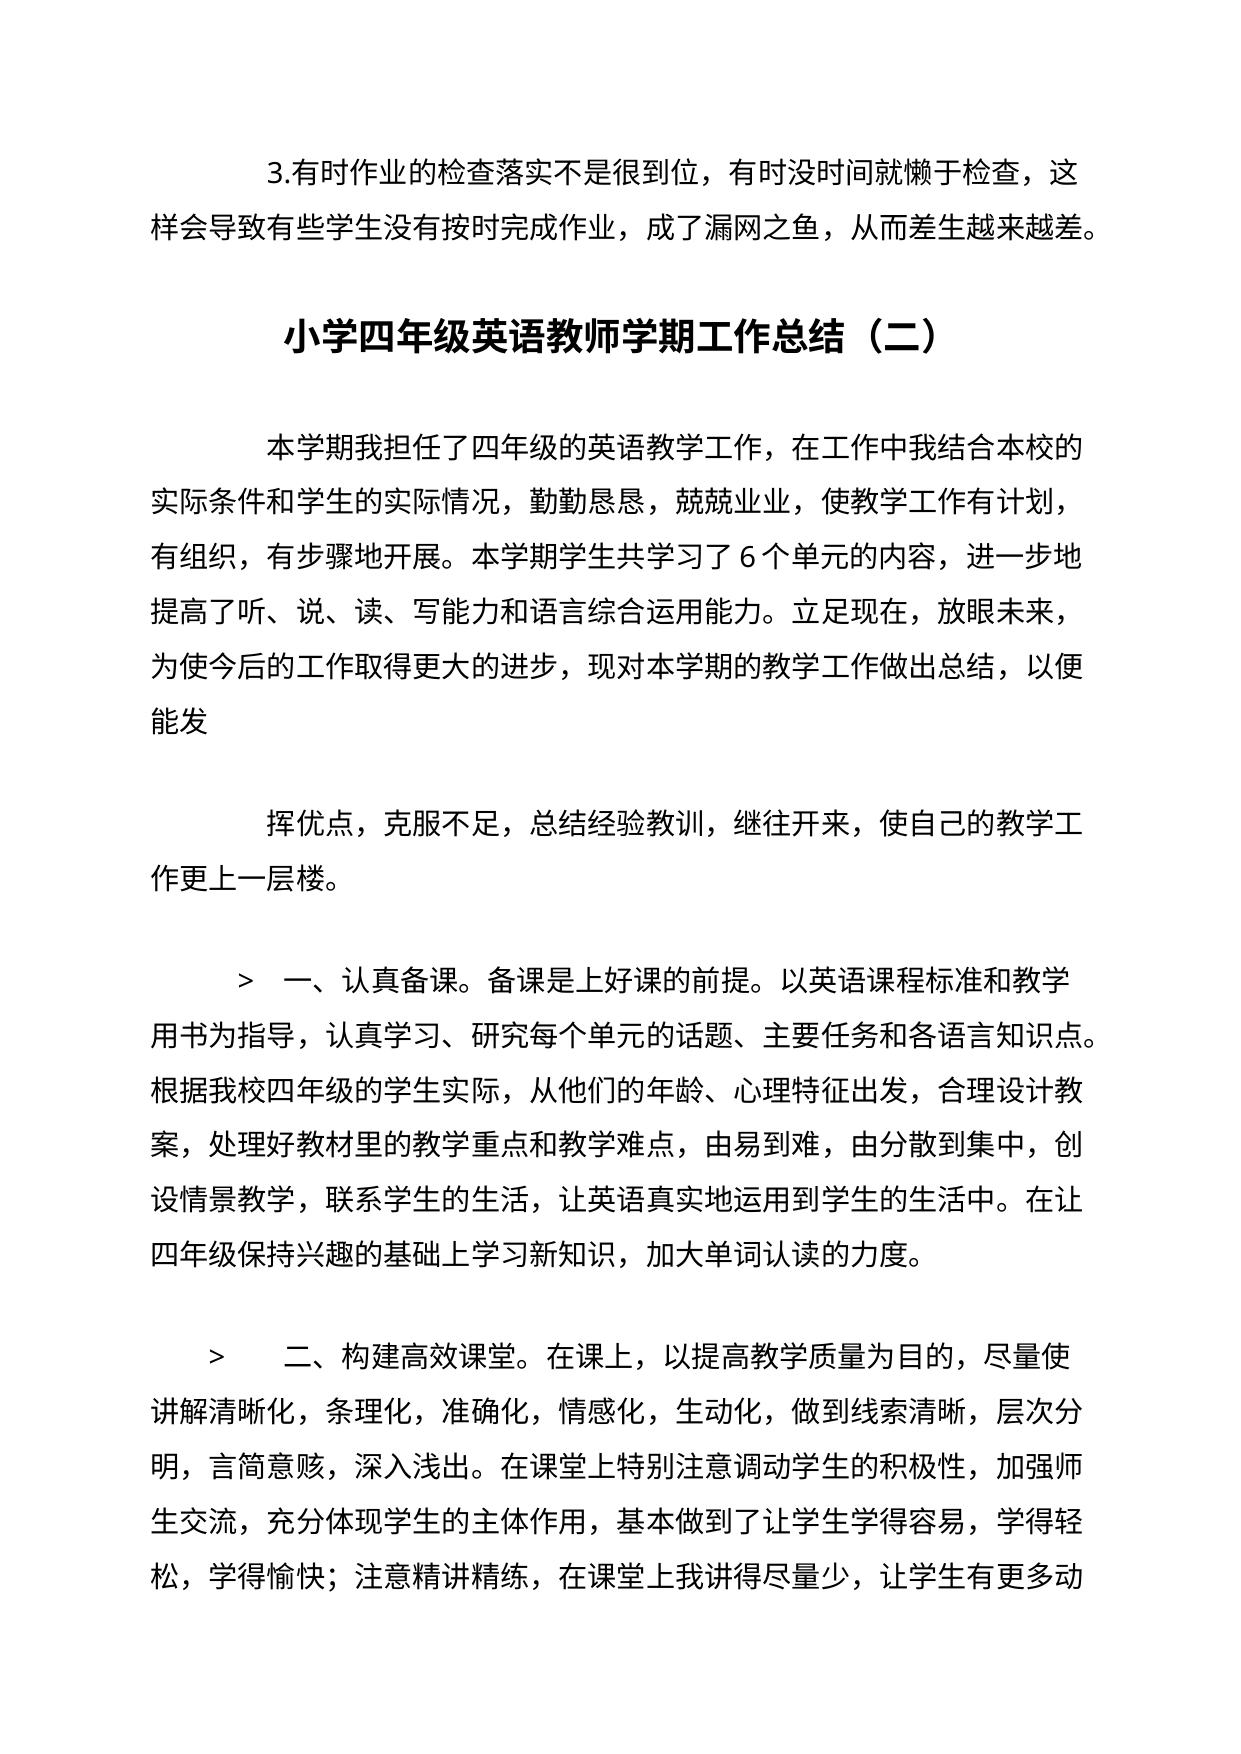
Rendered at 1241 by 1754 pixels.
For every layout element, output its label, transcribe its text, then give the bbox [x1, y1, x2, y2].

text 挥优点，克服不足，总结经验教训，继往开来，使自己的教学工作更上一层楼。 [150, 801, 1090, 898]
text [150, 1333, 1090, 1596]
text 3.有时作业的检查落实不是很到位，有时没时间就懒于检查，这样会导致有些学生没有按时完成作业，成了漏网之鱼，从而差生越来越差。 [150, 150, 1090, 247]
text 本学期我担任了四年级的英语教学工作，在工作中我结合本校的实际条件和学生的实际情况，勤勤恳恳，兢兢业业，使教学工作有计划，有组织，有步骤地开展。本学期学生共学习了6个单元的内容，进一步地提高了听、说、读、写能力和语言综合运用能力。立足现在，放眼未来，为使今后的工作取得更大的进步，现对本学期的教学工作做出总结，以便能发 [150, 424, 1090, 741]
text 小学四年级英语教师学期工作总结（二） [150, 307, 1090, 361]
text > 一、认真备课。备课是上好课的前提。以英语课程标准和教学用书为指导，认真学习、研究每个单元的话题、主要任务和各语言知识点。根据我校四年级的学生实际，从他们的年龄、心理特征出发，合理设计教案，处理好教材里的教学重点和教学难点，由易到难，由分散到集中，创设情景教学，联系学生的生活，让英语真实地运用到学生的生活中。在让四年级保持兴趣的基础上学习新知识，加大单词认读的力度。 [150, 957, 1090, 1274]
